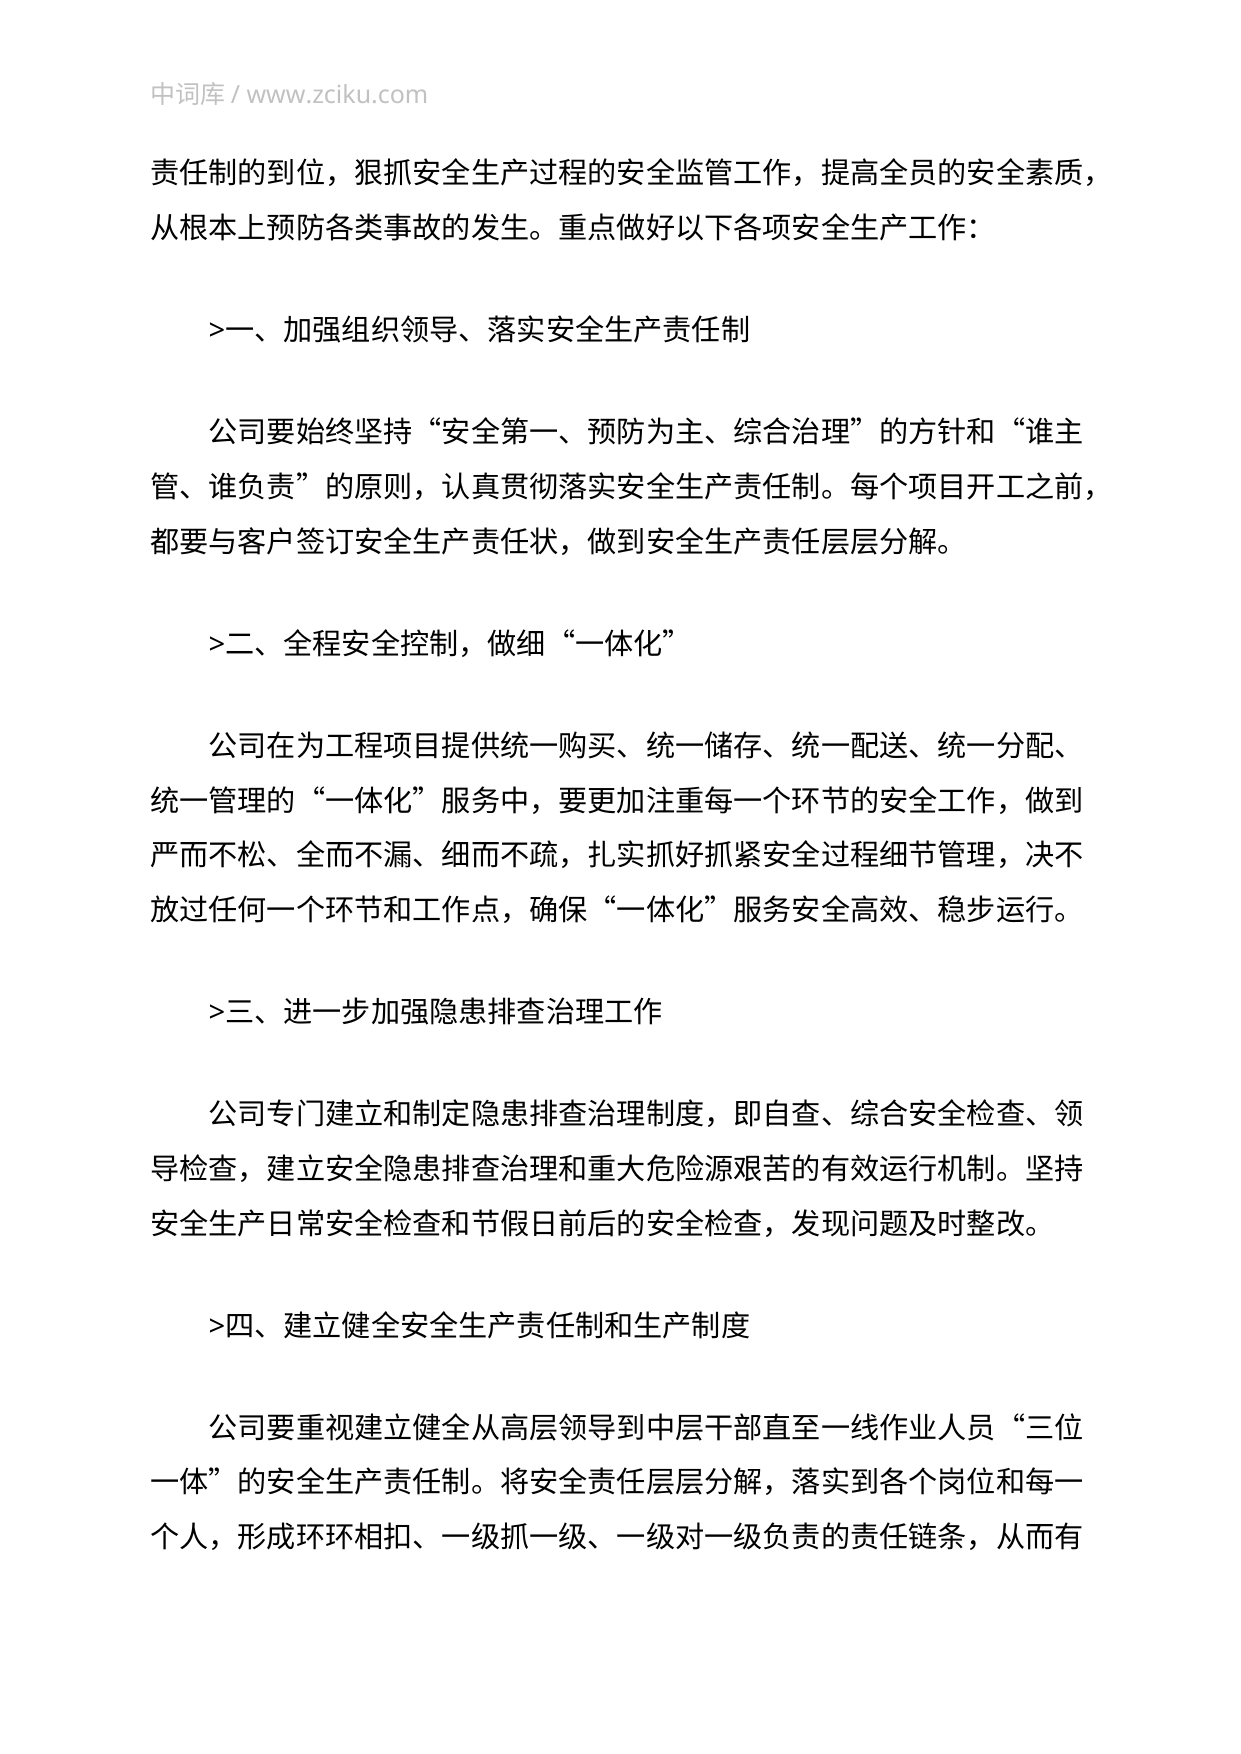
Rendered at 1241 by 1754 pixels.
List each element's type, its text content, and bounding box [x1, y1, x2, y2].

text >二、全程安全控制，做细“一体化” [150, 620, 1090, 663]
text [150, 150, 1090, 247]
text >三、进一步加强隐患排查治理工作 [150, 989, 1090, 1031]
text 公司在为工程项目提供统一购买、统一储存、统一配送、统一分配、统一管理的“一体化”服务中，要更加注重每一个环节的安全工作，做到严而不松、全而不漏、细而不疏，扎实抓好抓紧安全过程细节管理，决不放过任何一个环节和工作点，确保“一体化”服务安全高效、稳步运行。 [150, 722, 1090, 929]
text >四、建立健全安全生产责任制和生产制度 [150, 1302, 1090, 1344]
text >一、加强组织领导、落实安全生产责任制 [150, 307, 1090, 349]
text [150, 1404, 1090, 1556]
text 公司专门建立和制定隐患排查治理制度，即自查、综合安全检查、领导检查，建立安全隐患排查治理和重大危险源艰苦的有效运行机制。坚持安全生产日常安全检查和节假日前后的安全检查，发现问题及时整改。 [150, 1091, 1090, 1243]
text 公司要始终坚持“安全第一、预防为主、综合治理”的方针和“谁主管、谁负责”的原则，认真贯彻落实安全生产责任制。每个项目开工之前，都要与客户签订安全生产责任状，做到安全生产责任层层分解。 [150, 409, 1090, 561]
